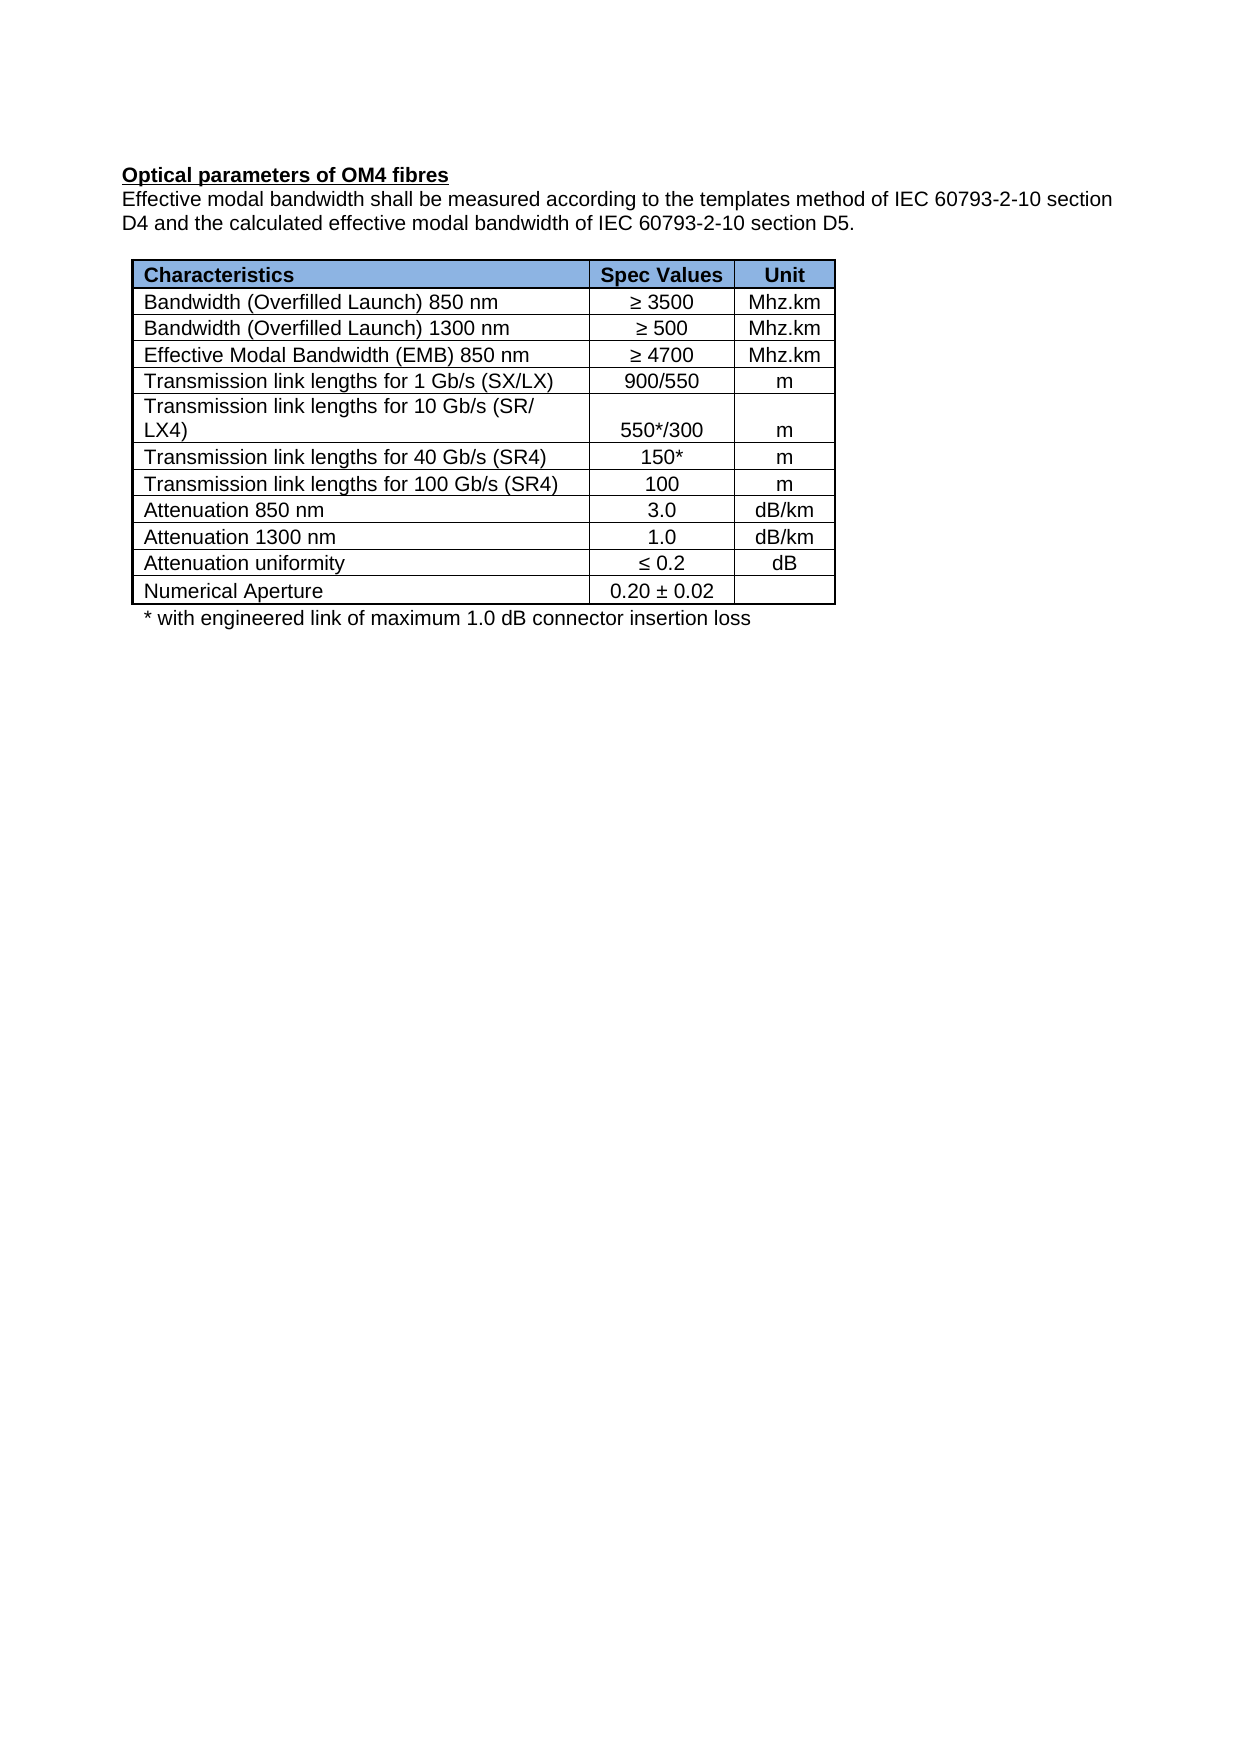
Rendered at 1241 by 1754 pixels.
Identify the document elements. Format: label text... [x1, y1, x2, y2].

table_cell dB/km [735, 496, 834, 522]
table_header Characteristics [134, 261, 589, 287]
table_cell ≥ 4700 [590, 341, 734, 367]
table_cell m [735, 443, 834, 469]
table_cell 150* [590, 443, 734, 469]
text Effective modal bandwidth shall be measured according to the templates method of IEC 60793-2-10 section D4 and the calculated effective modal bandwidth of IEC 60793-2-10 section D5. [122, 187, 1122, 235]
table_cell m [735, 470, 834, 495]
table_cell ≥ 500 [590, 315, 734, 340]
table_cell [735, 576, 834, 603]
table_cell Numerical Aperture [134, 576, 589, 603]
table_cell 900/550 [590, 368, 734, 393]
table_cell Attenuation 1300 nm [134, 523, 589, 548]
table_header Spec Values [590, 261, 734, 287]
table_cell dB/km [735, 523, 834, 548]
table_cell m [735, 368, 834, 393]
table_cell Effective Modal Bandwidth (EMB) 850 nm [134, 341, 589, 367]
table_cell Mhz.km [735, 341, 834, 367]
table_cell Attenuation uniformity [134, 550, 589, 575]
text Optical parameters of OM4 fibres [122, 163, 1122, 187]
table_cell Attenuation 850 nm [134, 496, 589, 522]
table_cell Transmission link lengths for 40 Gb/s (SR4) [134, 443, 589, 469]
table_cell Transmission link lengths for 100 Gb/s (SR4) [134, 470, 589, 495]
table_header Unit [735, 261, 834, 287]
table_cell Transmission link lengths for 10 Gb/s (SR/LX4) [134, 394, 589, 442]
table_cell Mhz.km [735, 315, 834, 340]
table_cell 100 [590, 470, 734, 495]
table_cell Bandwidth (Overfilled Launch) 850 nm [134, 289, 589, 314]
table_cell 550*/300 [590, 394, 734, 442]
table_cell Transmission link lengths for 1 Gb/s (SX/LX) [134, 368, 589, 393]
table_cell 3.0 [590, 496, 734, 522]
table_cell ≤ 0.2 [590, 550, 734, 575]
table_cell * with engineered link of maximum 1.0 dB connector insertion loss [133, 605, 834, 653]
table_cell Bandwidth (Overfilled Launch) 1300 nm [134, 315, 589, 340]
table_cell ≥ 3500 [590, 289, 734, 314]
table_cell dB [735, 550, 834, 575]
table_cell m [735, 394, 834, 442]
table_cell 0.20 ± 0.02 [590, 576, 734, 603]
table_cell Mhz.km [735, 289, 834, 314]
table_cell 1.0 [590, 523, 734, 548]
